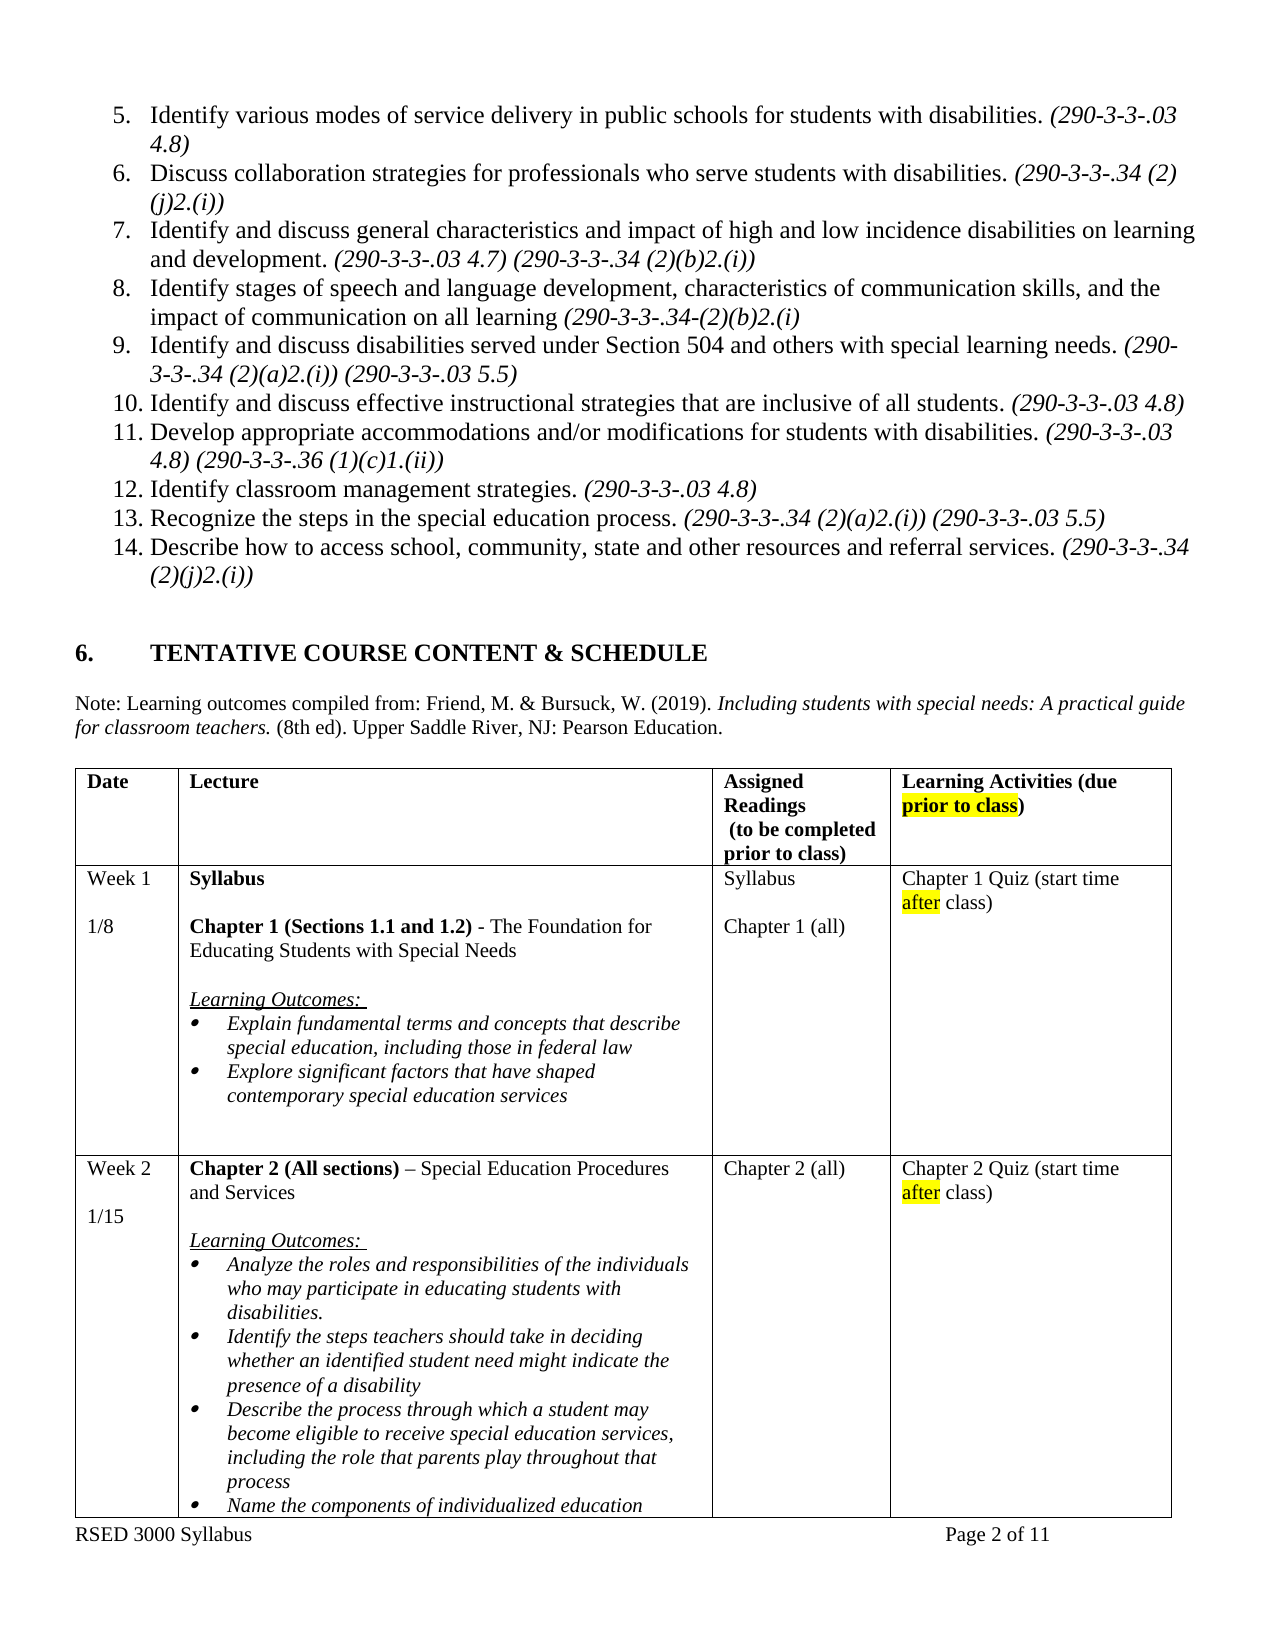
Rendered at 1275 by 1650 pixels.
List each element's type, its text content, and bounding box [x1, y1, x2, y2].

list Recognize the steps in the special education process. (290-3-3-.34 (2)(a)2.(i)) (290-3-3-.03 5.5) [112, 503, 1200, 532]
list Describe how to access school, community, state and other resources and referral services. (290-3-3-.34 (2)(j)2.(i)) [112, 532, 1200, 589]
table_header Assigned Readings (to be completed prior to class) [713, 769, 890, 865]
table_cell Syllabus Chapter 1 (all) [713, 866, 890, 1155]
table_cell Week 1 1/8 [76, 866, 178, 1155]
text Note: Learning outcomes compiled from: Friend, M. & Bursuck, W. (2019). Including students with special needs: A practical guide for classroom teachers. (8th ed). Upper Saddle River, NJ: Pearson Education. [75, 691, 1200, 739]
table_cell Chapter 2 (all) [713, 1156, 890, 1517]
table_header Learning Activities (due prior to class) [891, 769, 1171, 865]
table_cell Syllabus Chapter 1 (Sections 1.1 and 1.2) - The Foundation for Educating Students with Special Needs Learning Outcomes: Explain fundamental terms and concepts that describe special education, including those in federal law Explore significant factors that have shaped contemporary special education services [179, 866, 712, 1155]
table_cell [179, 1156, 712, 1517]
list Identify stages of speech and language development, characteristics of communication skills, and the impact of communication on all learning (290-3-3-.34-(2)(b)2.(i) [112, 273, 1200, 330]
subtitle 6. TENTATIVE COURSE CONTENT & SCHEDULE [75, 638, 1200, 667]
table_cell Chapter 1 Quiz (start time after class) [891, 866, 1171, 1155]
list Develop appropriate accommodations and/or modifications for students with disabilities. (290-3-3-.03 4.8) (290-3-3-.36 (1)(c)1.(ii)) [112, 417, 1200, 474]
list Identify various modes of service delivery in public schools for students with disabilities. (290-3-3-.03 4.8) [112, 100, 1200, 158]
list Identify classroom management strategies. (290-3-3-.03 4.8) [112, 474, 1200, 503]
list Identify and discuss disabilities served under Section 504 and others with special learning needs. (290-3-3-.34 (2)(a)2.(i)) (290-3-3-.03 5.5) [112, 330, 1200, 388]
table_cell Week 2 1/15 [76, 1156, 178, 1517]
list Discuss collaboration strategies for professionals who serve students with disabilities. (290-3-3-.34 (2)(j)2.(i)) [112, 158, 1200, 215]
table_header Lecture [179, 769, 712, 865]
list Identify and discuss general characteristics and impact of high and low incidence disabilities on learning and development. (290-3-3-.03 4.7) (290-3-3-.34 (2)(b)2.(i)) [112, 215, 1200, 273]
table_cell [891, 1156, 1171, 1517]
table_header Date [76, 769, 178, 865]
list Identify and discuss effective instructional strategies that are inclusive of all students. (290-3-3-.03 4.8) [112, 388, 1200, 417]
